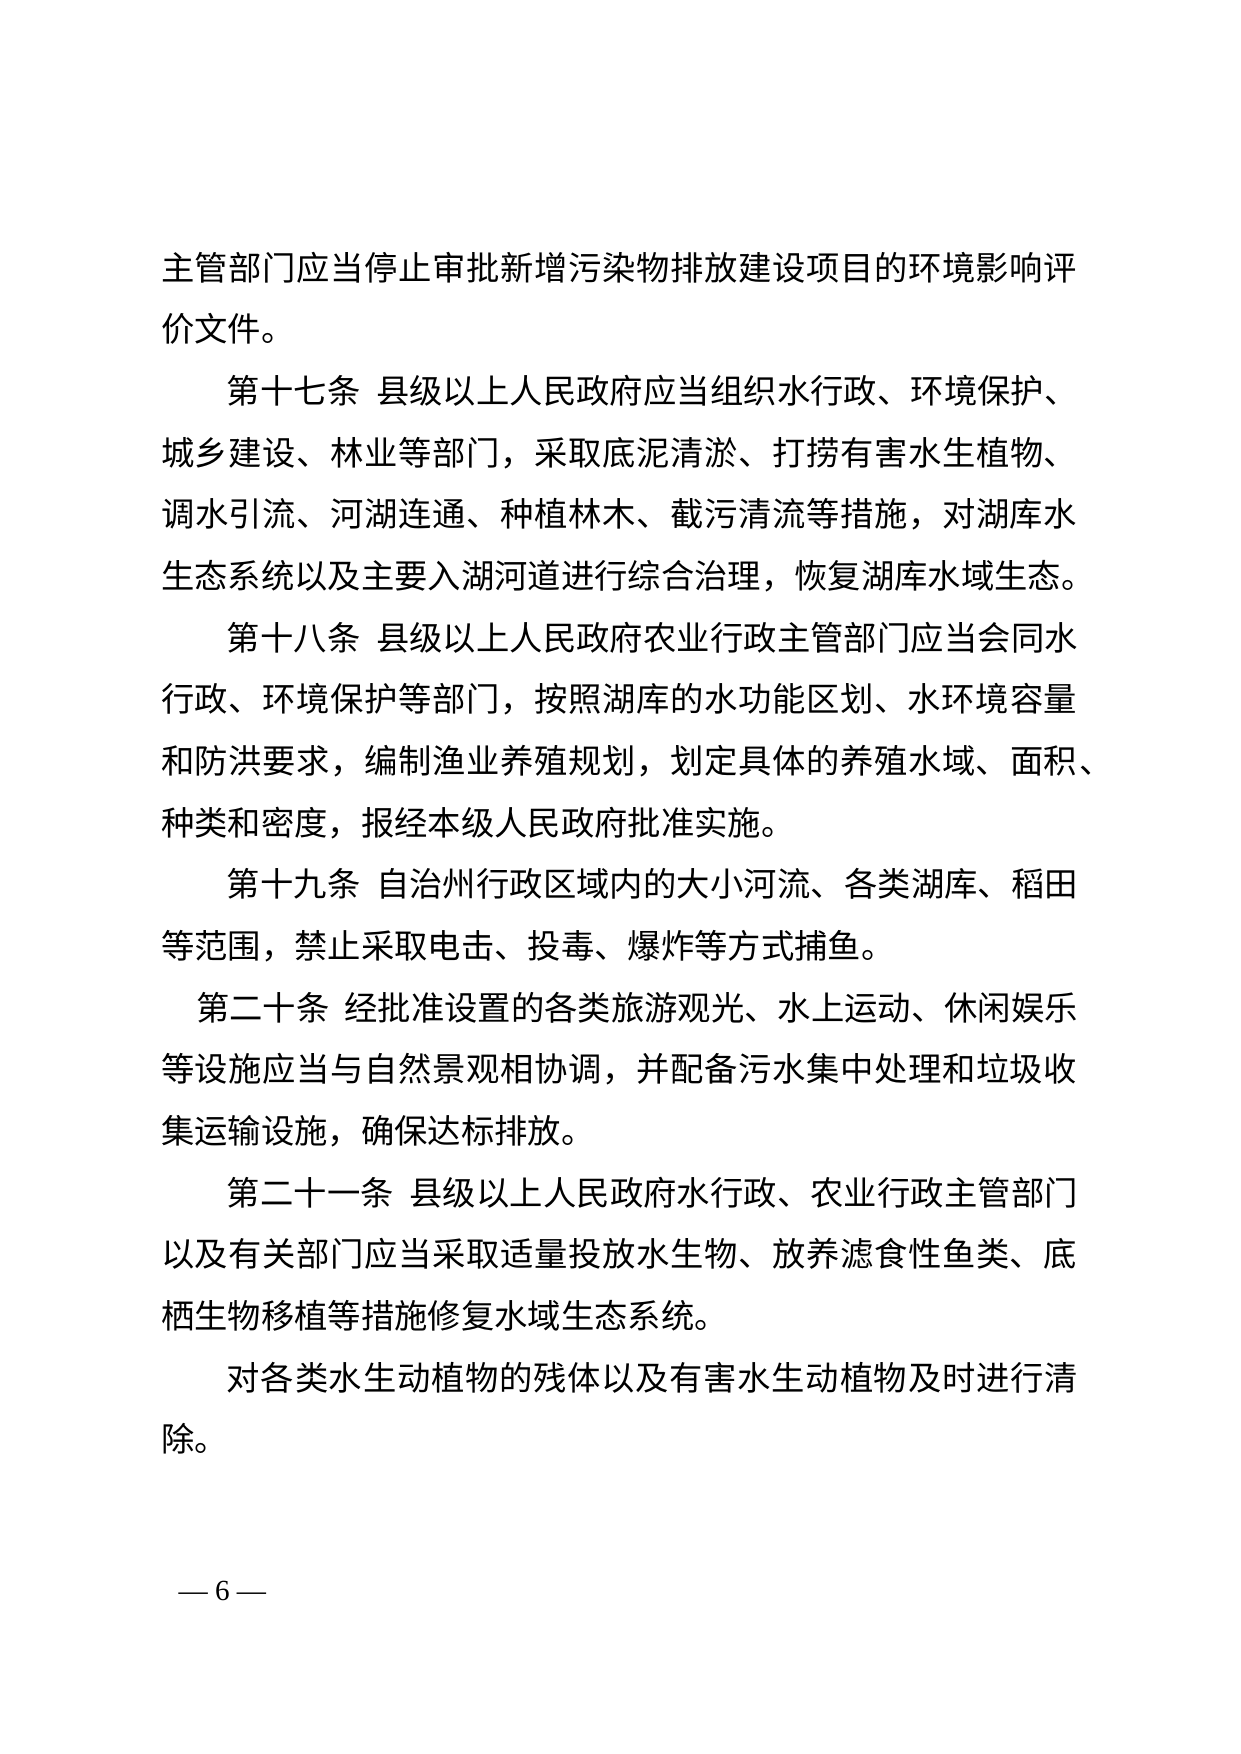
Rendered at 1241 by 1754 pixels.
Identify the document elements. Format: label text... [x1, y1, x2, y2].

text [161, 231, 1079, 354]
text 对各类水生动植物的残体以及有害水生动植物及时进行清除。 [161, 1341, 1079, 1464]
text 第十九条 自治州行政区域内的大小河流、各类湖库、稻田等范围，禁止采取电击、投毒、爆炸等方式捕鱼。 第二十条 经批准设置的各类旅游观光、水上运动、休闲娱乐等设施应当与自然景观相协调，并配备污水集中处理和垃圾收集运输设施，确保达标排放。 [161, 847, 1079, 1156]
text 第二十一条 县级以上人民政府水行政、农业行政主管部门以及有关部门应当采取适量投放水生物、放养滤食性鱼类、底栖生物移植等措施修复水域生态系统。 [161, 1156, 1079, 1341]
text 第十八条 县级以上人民政府农业行政主管部门应当会同水行政、环境保护等部门，按照湖库的水功能区划、水环境容量和防洪要求，编制渔业养殖规划，划定具体的养殖水域、面积、种类和密度，报经本级人民政府批准实施。 [161, 601, 1079, 847]
text 第十七条 县级以上人民政府应当组织水行政、环境保护、城乡建设、林业等部门，采取底泥清淤、打捞有害水生植物、调水引流、河湖连通、种植林木、截污清流等措施，对湖库水生态系统以及主要入湖河道进行综合治理，恢复湖库水域生态。 [161, 354, 1079, 601]
